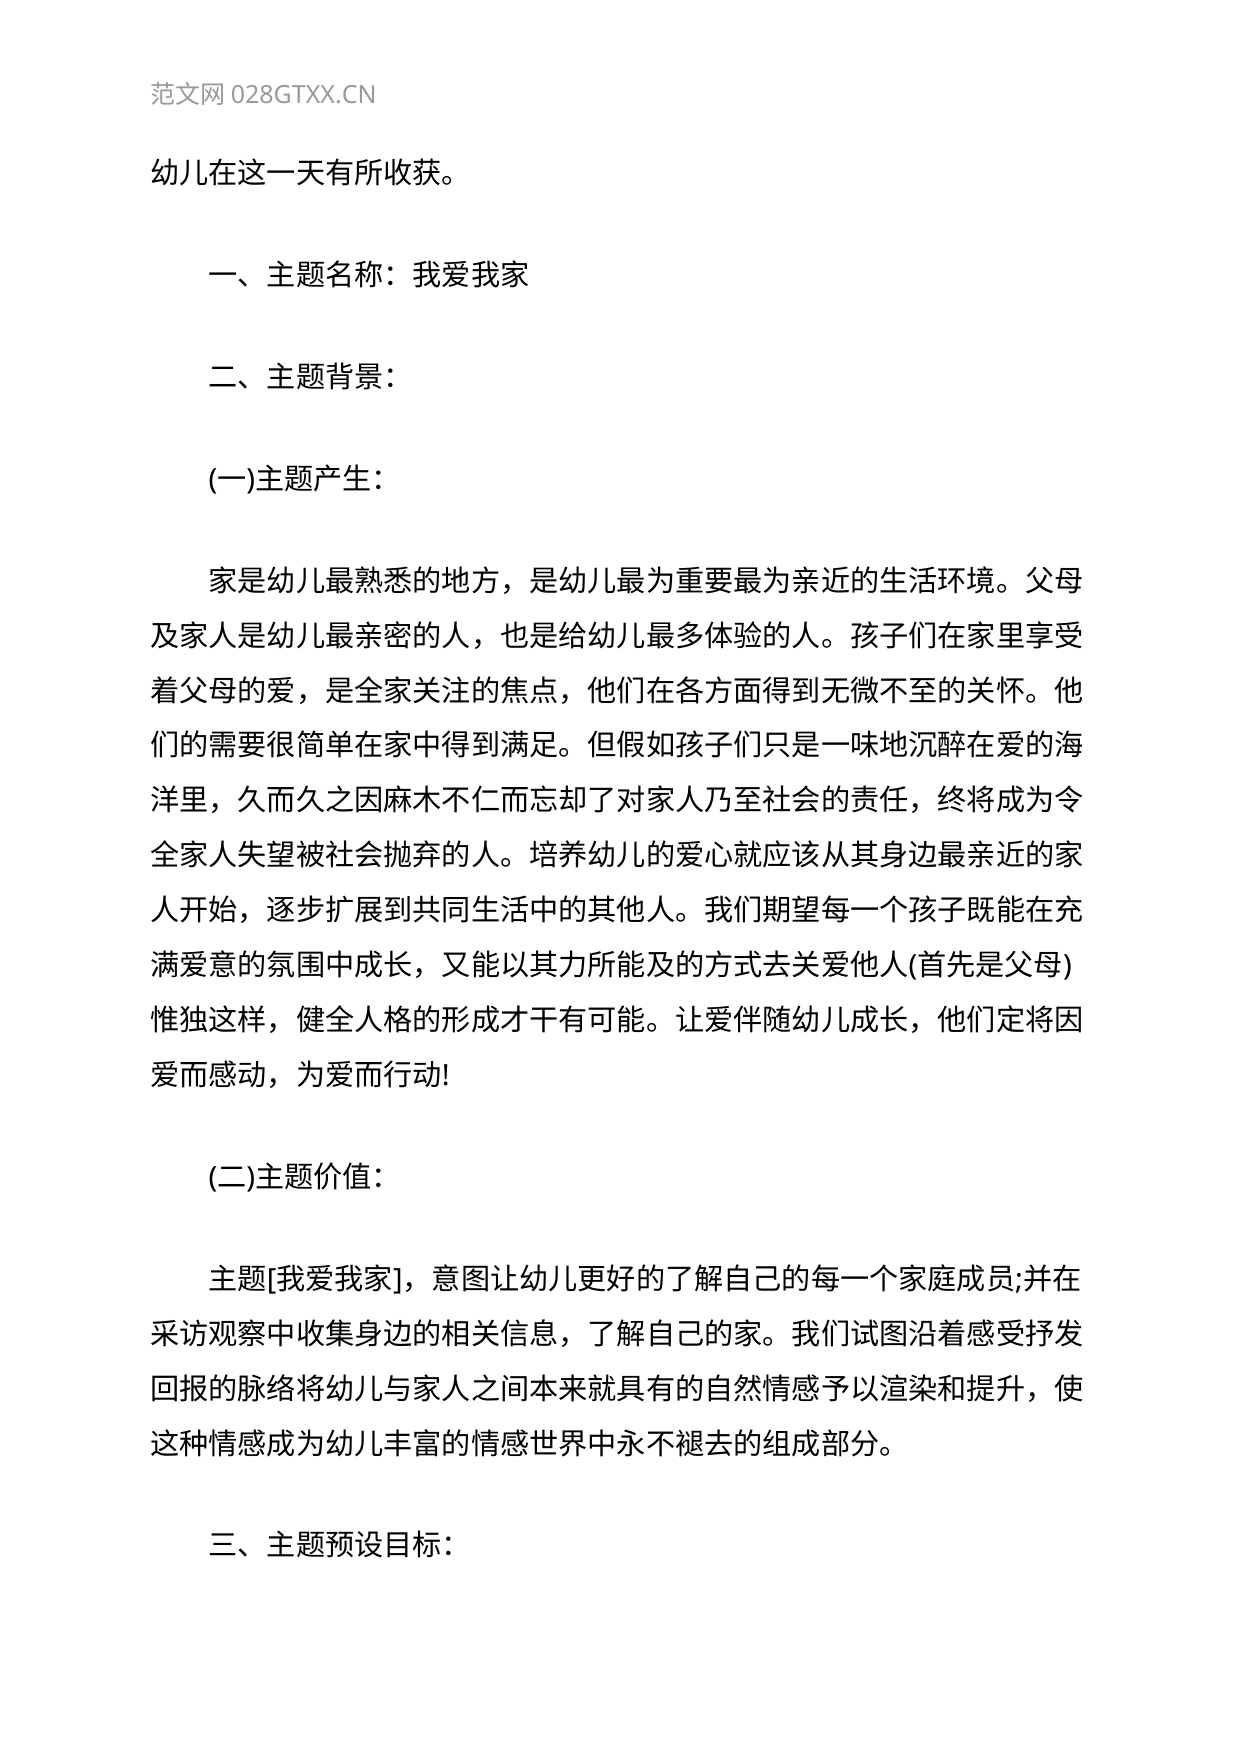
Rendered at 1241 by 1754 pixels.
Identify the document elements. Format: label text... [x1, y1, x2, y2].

text 一、主题名称：我爱我家 [150, 252, 1090, 294]
text 主题[我爱我家]，意图让幼儿更好的了解自己的每一个家庭成员;并在采访观察中收集身边的相关信息，了解自己的家。我们试图沿着感受抒发回报的脉络将幼儿与家人之间本来就具有的自然情感予以渲染和提升，使这种情感成为幼儿丰富的情感世界中永不褪去的组成部分。 [150, 1255, 1090, 1462]
text (一)主题产生： [150, 455, 1090, 498]
text (二)主题价值： [150, 1153, 1090, 1196]
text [150, 150, 1090, 192]
text 三、主题预设目标： [150, 1522, 1090, 1564]
text 家是幼儿最熟悉的地方，是幼儿最为重要最为亲近的生活环境。父母及家人是幼儿最亲密的人，也是给幼儿最多体验的人。孩子们在家里享受着父母的爱，是全家关注的焦点，他们在各方面得到无微不至的关怀。他们的需要很简单在家中得到满足。但假如孩子们只是一味地沉醉在爱的海洋里，久而久之因麻木不仁而忘却了对家人乃至社会的责任，终将成为令全家人失望被社会抛弃的人。培养幼儿的爱心就应该从其身边最亲近的家人开始，逐步扩展到共同生活中的其他人。我们期望每一个孩子既能在充满爱意的氛围中成长，又能以其力所能及的方式去关爱他人(首先是父母)惟独这样，健全人格的形成才干有可能。让爱伴随幼儿成长，他们定将因爱而感动，为爱而行动! [150, 557, 1090, 1094]
text 二、主题背景： [150, 353, 1090, 396]
